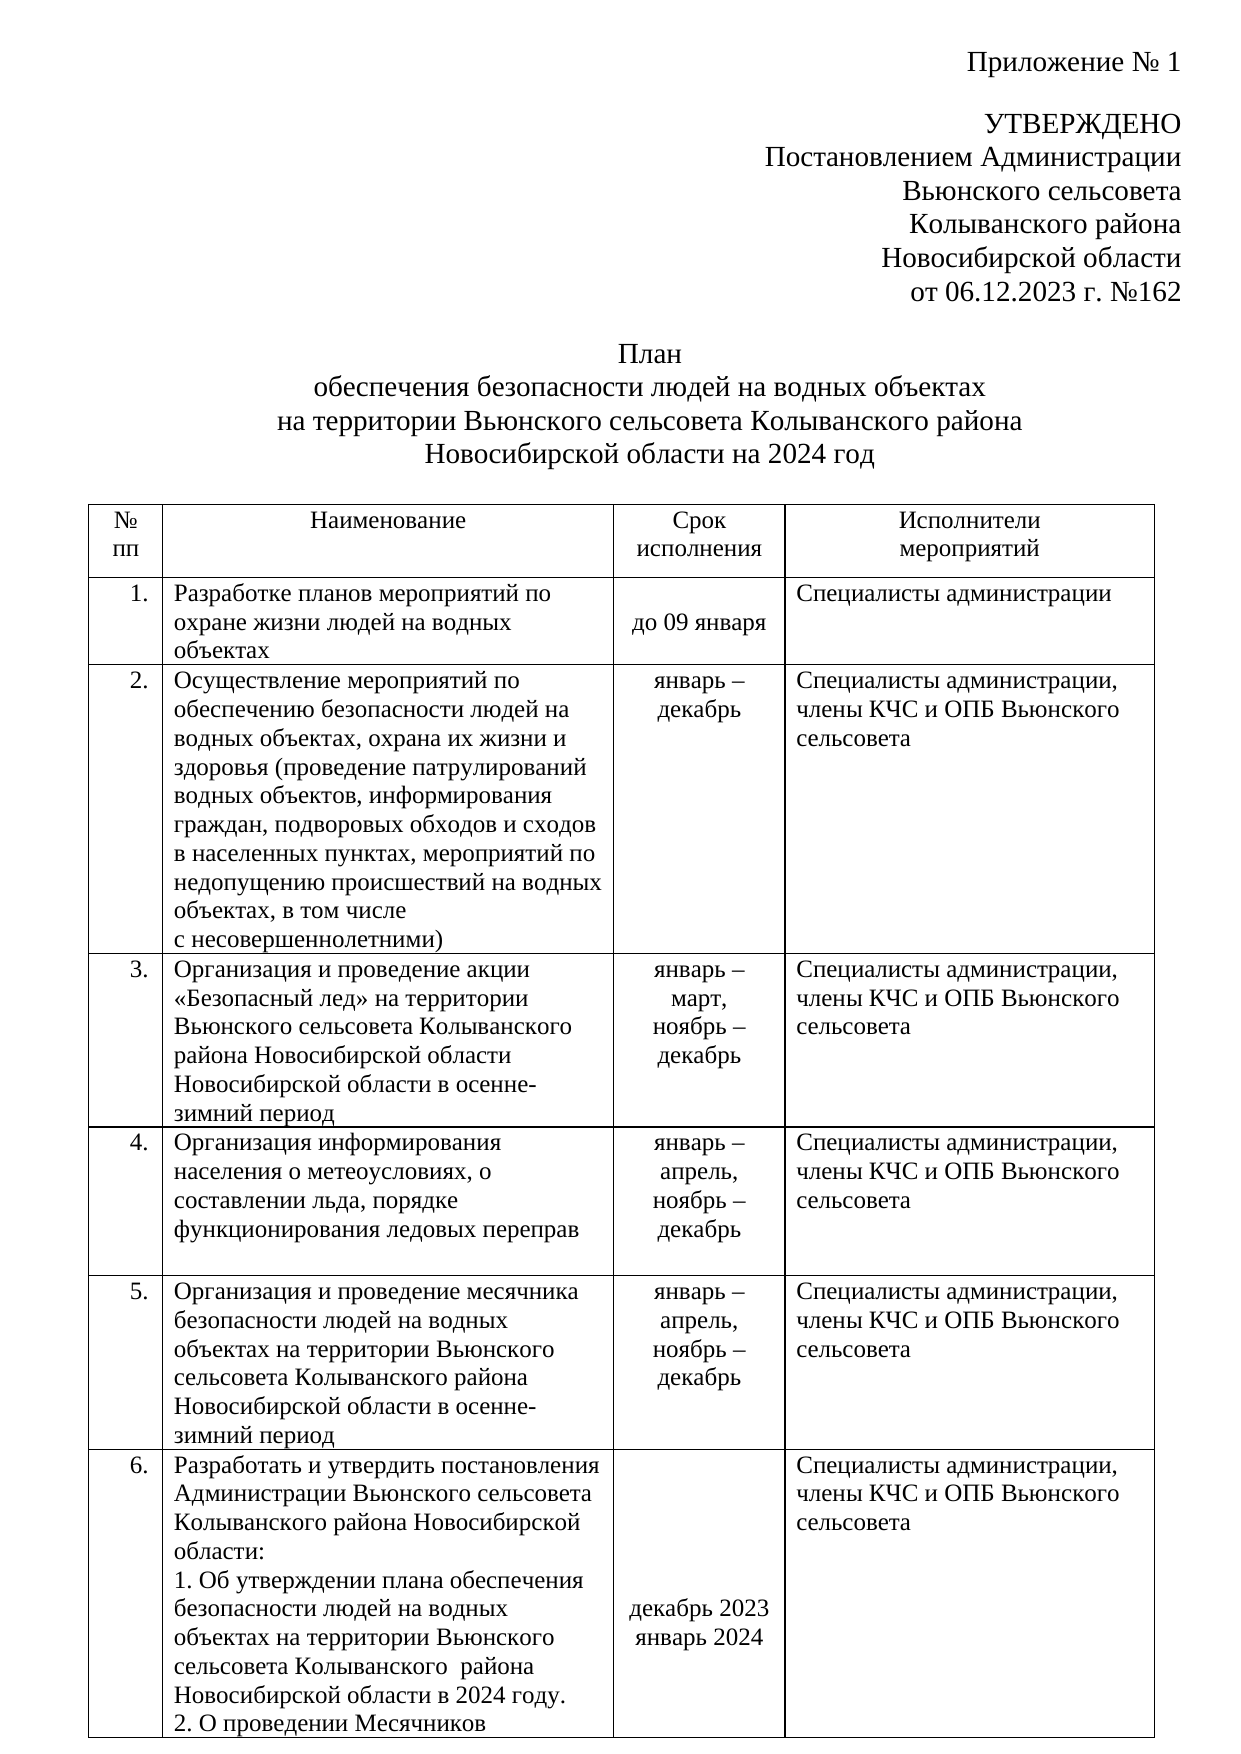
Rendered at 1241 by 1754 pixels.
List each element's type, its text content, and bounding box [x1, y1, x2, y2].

table_cell январь – март, ноябрь – декабрь [614, 954, 784, 1126]
table_header Наименование [163, 505, 613, 577]
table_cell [163, 1450, 613, 1737]
table_cell Специалисты администрации, члены КЧС и ОПБ Вьюнского сельсовета [786, 1128, 1154, 1275]
table_cell Организация и проведение месячника безопасности людей на водных объектах на территории Вьюнского сельсовета Колыванского района Новосибирской области в осенне-зимний период [163, 1276, 613, 1449]
table_cell [89, 1276, 162, 1449]
text Новосибирской области на 2024 год [118, 437, 1181, 470]
table_header Исполнители мероприятий [786, 505, 1154, 577]
text на территории Вьюнского сельсовета Колыванского района [118, 403, 1181, 437]
table_cell январь – апрель, ноябрь – декабрь [614, 1128, 784, 1275]
table_cell Организация информирования населения о метеоусловиях, о составлении льда, порядке функционирования ледовых переправ [163, 1128, 613, 1275]
table_cell [89, 954, 162, 1126]
table_cell [89, 578, 162, 664]
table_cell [786, 1450, 1154, 1737]
text План [118, 336, 1181, 369]
text от 06.12.2023 г. №162 [723, 274, 1181, 307]
table_cell январь – апрель, ноябрь – декабрь [614, 1276, 784, 1449]
table_header № пп [89, 505, 162, 577]
table_cell Специалисты администрации, члены КЧС и ОПБ Вьюнского сельсовета [786, 665, 1154, 953]
text обеспечения безопасности людей на водных объектах [118, 369, 1181, 403]
table_cell [89, 1128, 162, 1275]
table_cell Организация и проведение акции «Безопасный лед» на территории Вьюнского сельсовета Колыванского района Новосибирской области Новосибирской области в осенне-зимний период [163, 954, 613, 1126]
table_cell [614, 1450, 784, 1737]
table_cell [89, 665, 162, 953]
table_cell январь – декабрь [614, 665, 784, 953]
table_cell Осуществление мероприятий по обеспечению безопасности людей на водных объектах, охрана их жизни и здоровья (проведение патрулирований водных объектов, информирования граждан, подворовых обходов и сходов в населенных пунктах, мероприятий по недопущению происшествий на водных объектах, в том числе с несовершеннолетними) [163, 665, 613, 953]
text УТВЕРЖДЕНО Постановлением Администрации Вьюнского сельсовета Колыванского района Новосибирской области [723, 106, 1181, 274]
table_cell Специалисты администрации, члены КЧС и ОПБ Вьюнского сельсовета [786, 1276, 1154, 1449]
table_cell [89, 1450, 162, 1737]
table_cell Разработке планов мероприятий по охране жизни людей на водных объектах [163, 578, 613, 664]
table_cell Специалисты администрации, члены КЧС и ОПБ Вьюнского сельсовета [786, 954, 1154, 1126]
table_header Срок исполнения [614, 505, 784, 577]
table_cell до 09 января [614, 578, 784, 664]
text Приложение № 1 [118, 44, 1181, 78]
table_cell Специалисты администрации [786, 578, 1154, 664]
